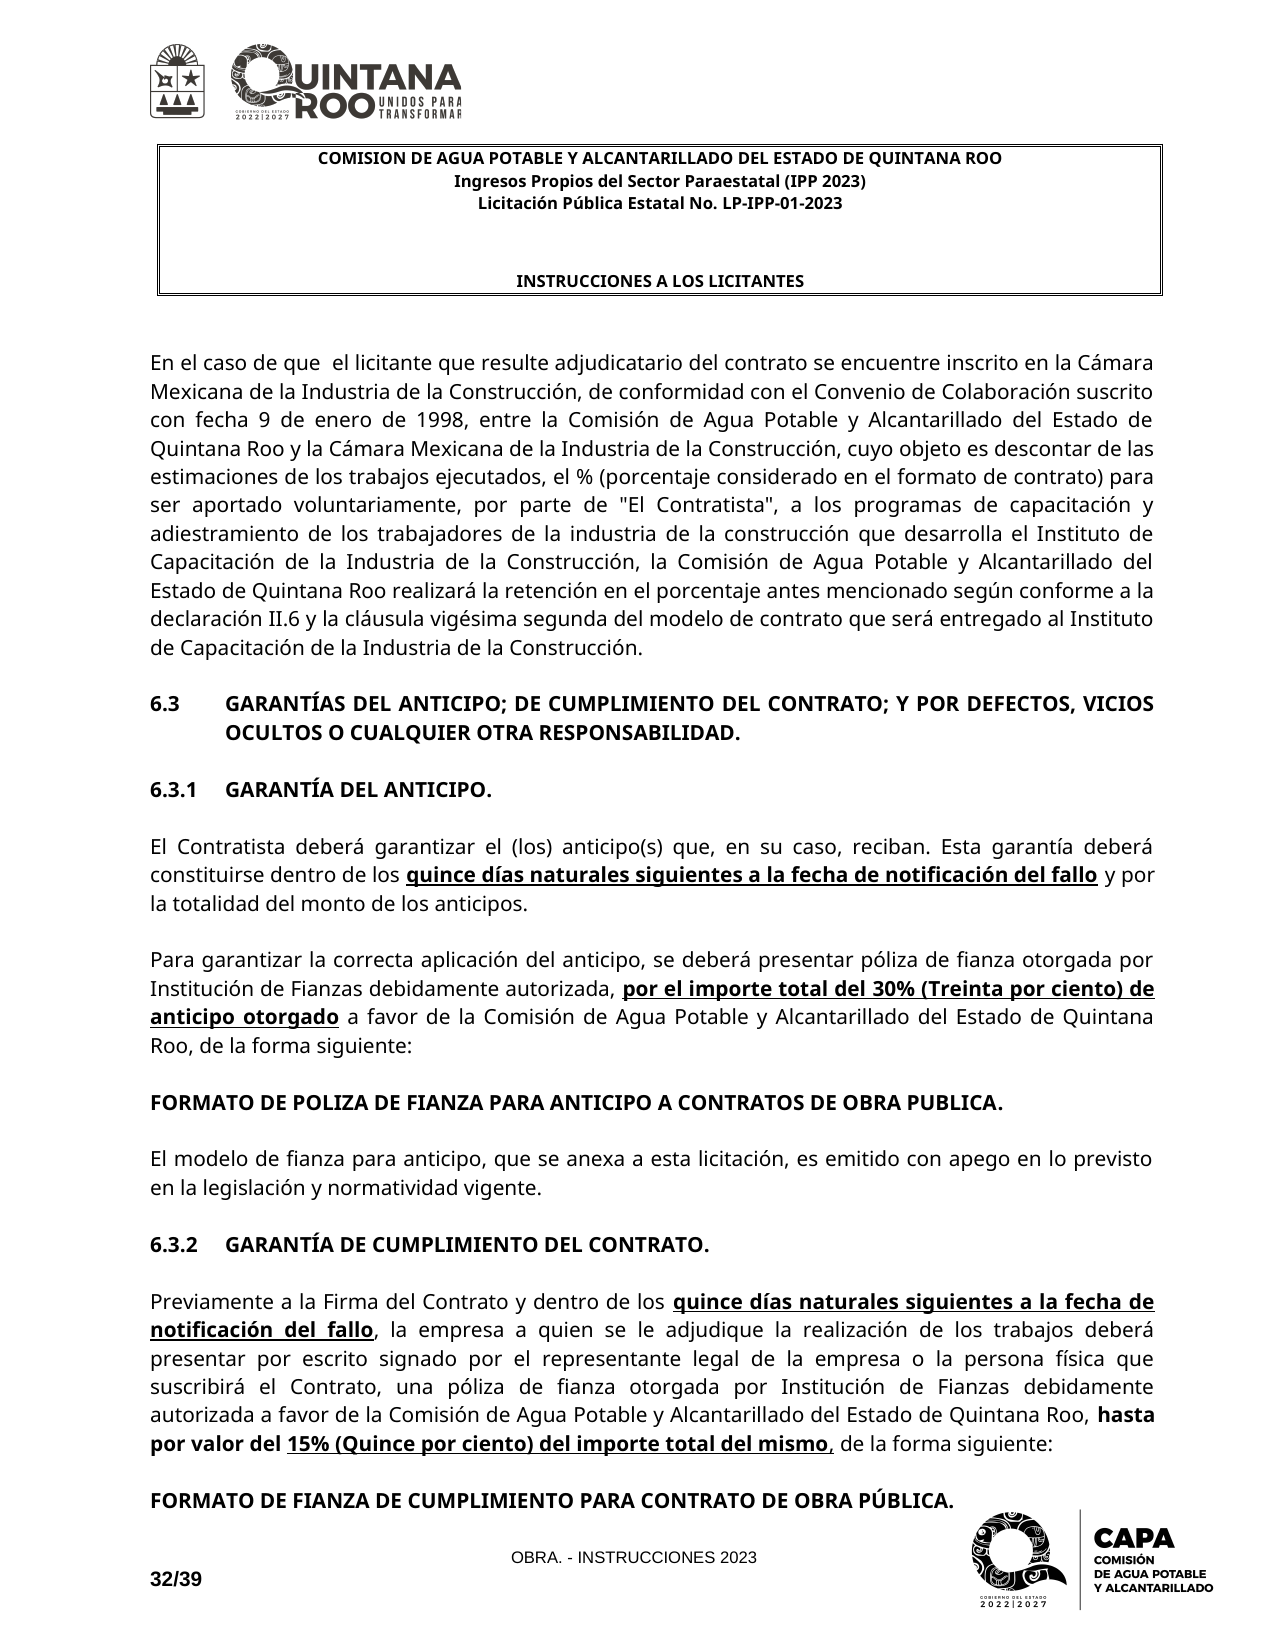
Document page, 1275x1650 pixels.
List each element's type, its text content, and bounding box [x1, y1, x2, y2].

text El Contratista deberá garantizar el (los) anticipo(s) que, en su caso, reciban. Esta garantía deberá constituirse dentro de los quince días naturales siguientes a la fecha de notificación del fallo y por la totalidad del monto de los anticipos. [150, 832, 1155, 917]
text 6.3 GARANTÍAS DEL ANTICIPO; DE CUMPLIMIENTO DEL CONTRATO; Y POR DEFECTOS, VICIOS OCULTOS O CUALQUIER OTRA RESPONSABILIDAD. [150, 689, 1155, 746]
text En el caso de que el licitante que resulte adjudicatario del contrato se encuentre inscrito en la Cámara Mexicana de la Industria de la Construcción, de conformidad con el Convenio de Colaboración suscrito con fecha 9 de enero de 1998, entre la Comisión de Agua Potable y Alcantarillado del Estado de Quintana Roo y la Cámara Mexicana de la Industria de la Construcción, cuyo objeto es descontar de las estimaciones de los trabajos ejecutados, el % (porcentaje considerado en el formato de contrato) para ser aportado voluntariamente, por parte de "El Contratista", a los programas de capacitación y adiestramiento de los trabajadores de la industria de la construcción que desarrolla el Instituto de Capacitación de la Industria de la Construcción, la Comisión de Agua Potable y Alcantarillado del Estado de Quintana Roo realizará la retención en el porcentaje antes mencionado según conforme a la declaración II.6 y la cláusula vigésima segunda del modelo de contrato que será entregado al Instituto de Capacitación de la Industria de la Construcción. [150, 348, 1155, 661]
text 6.3.2 GARANTÍA DE CUMPLIMIENTO DEL CONTRATO. [150, 1230, 1155, 1258]
picture [150, 44, 462, 120]
text 6.3.1 GARANTÍA DEL ANTICIPO. [150, 775, 1155, 803]
text FORMATO DE POLIZA DE FIANZA PARA ANTICIPO A CONTRATOS DE OBRA PUBLICA. [150, 1088, 1155, 1116]
text El modelo de fianza para anticipo, que se anexa a esta licitación, es emitido con apego en lo previsto en la legislación y normatividad vigente. [150, 1144, 1155, 1201]
text FORMATO DE FIANZA DE CUMPLIMIENTO PARA CONTRATO DE OBRA PÚBLICA. [150, 1486, 1155, 1514]
text Previamente a la Firma del Contrato y dentro de los quince días naturales siguientes a la fecha de notificación del fallo, la empresa a quien se le adjudique la realización de los trabajos deberá presentar por escrito signado por el representante legal de la empresa o la persona física que suscribirá el Contrato, una póliza de fianza otorgada por Institución de Fianzas debidamente autorizada a favor de la Comisión de Agua Potable y Alcantarillado del Estado de Quintana Roo, hasta por valor del 15% (Quince por ciento) del importe total del mismo, de la forma siguiente: [150, 1287, 1155, 1457]
picture [950, 1481, 1229, 1638]
text Para garantizar la correcta aplicación del anticipo, se deberá presentar póliza de fianza otorgada por Institución de Fianzas debidamente autorizada, por el importe total del 30% (Treinta por ciento) de anticipo otorgado a favor de la Comisión de Agua Potable y Alcantarillado del Estado de Quintana Roo, de la forma siguiente: [150, 946, 1155, 1059]
